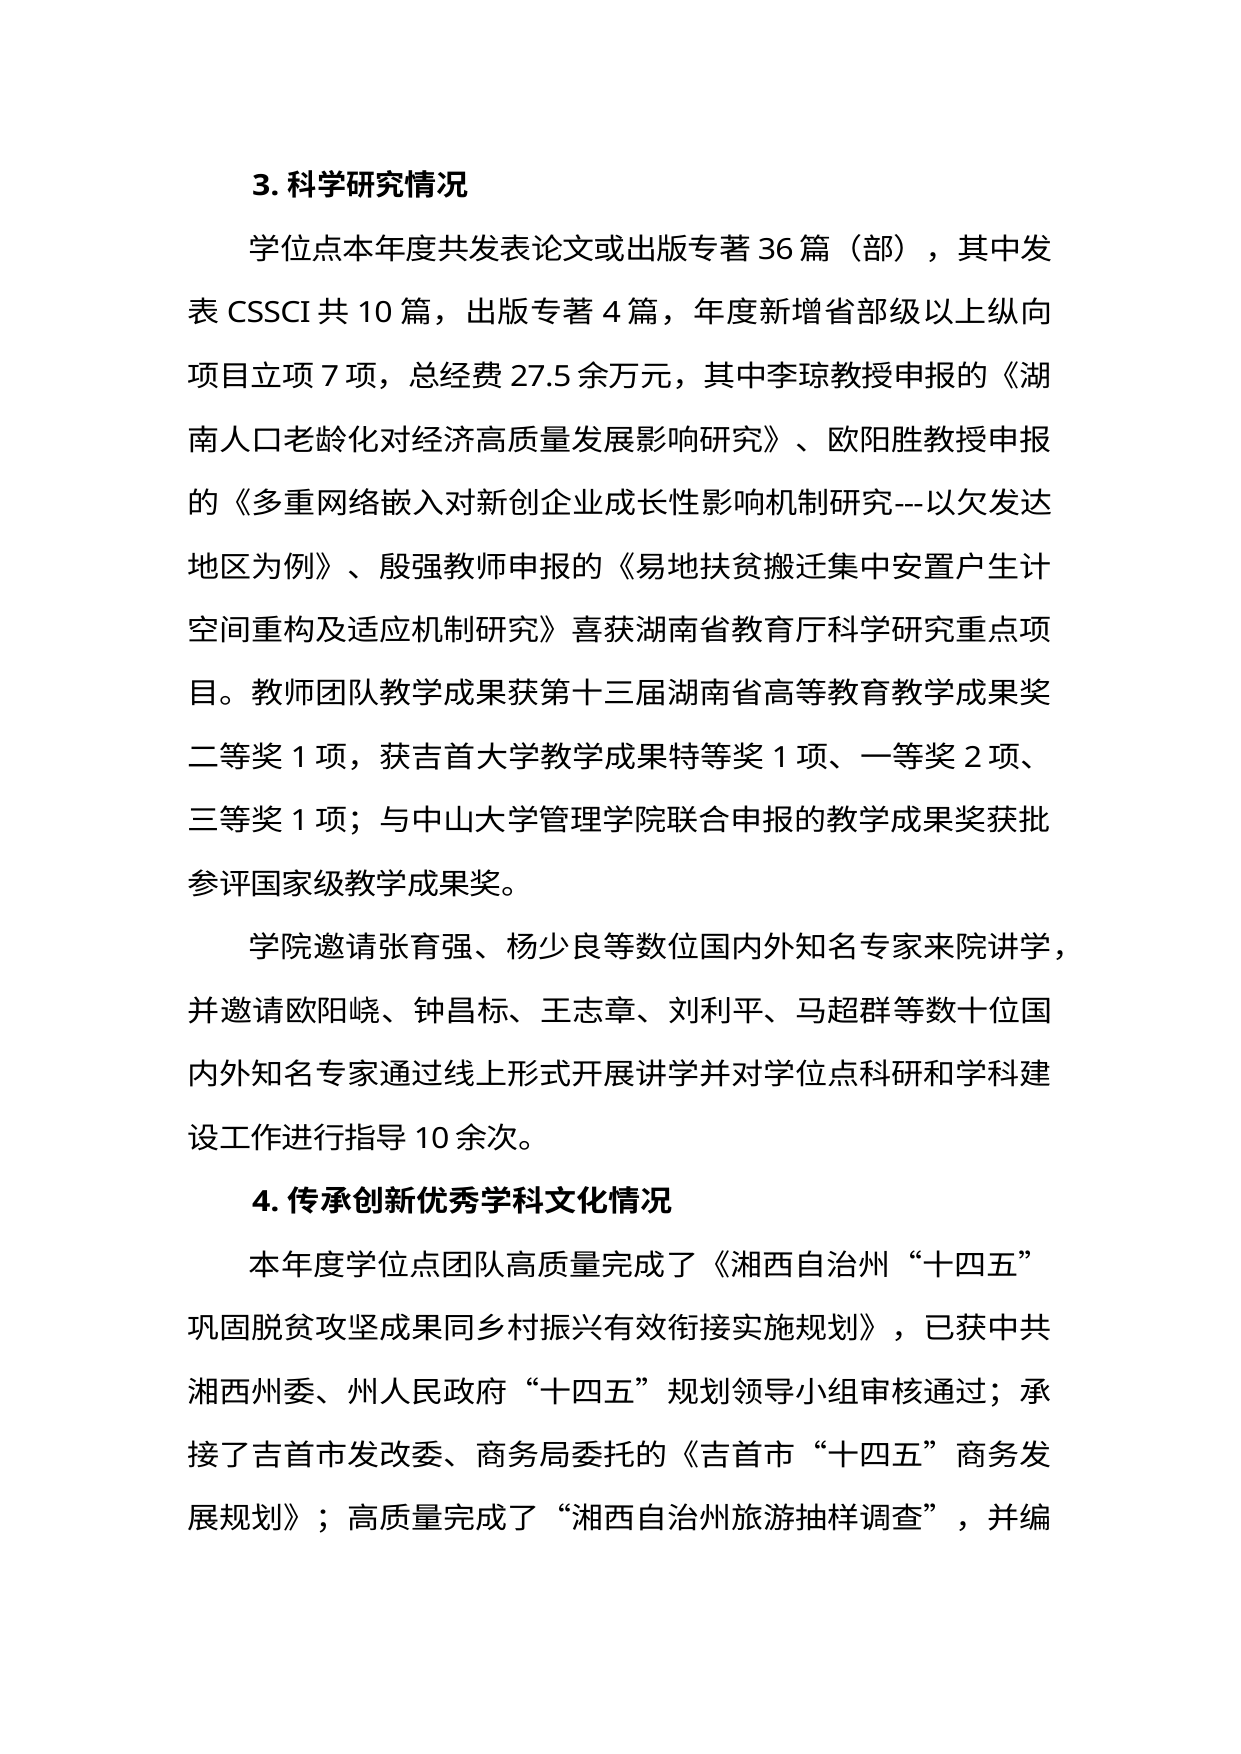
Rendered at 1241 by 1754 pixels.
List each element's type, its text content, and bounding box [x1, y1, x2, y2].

subtitle 3. 科学研究情况 [187, 162, 1053, 204]
subtitle 4. 传承创新优秀学科文化情况 [187, 1178, 1053, 1220]
text 学位点本年度共发表论文或出版专著36篇（部），其中发表CSSCI共10篇，出版专著4篇，年度新增省部级以上纵向项目立项7项，总经费27.5余万元，其中李琼教授申报的《湖南人口老龄化对经济高质量发展影响研究》、欧阳胜教授申报的《多重网络嵌入对新创企业成长性影响机制研究---以欠发达地区为例》、殷强教师申报的《易地扶贫搬迁集中安置户生计空间重构及适应机制研究》喜获湖南省教育厅科学研究重点项目。教师团队教学成果获第十三届湖南省高等教育教学成果奖二等奖1项，获吉首大学教学成果特等奖1项、一等奖2项、三等奖1项；与中山大学管理学院联合申报的教学成果奖获批参评国家级教学成果奖。 [187, 226, 1053, 903]
text 学院邀请张育强、杨少良等数位国内外知名专家来院讲学，并邀请欧阳峣、钟昌标、王志章、刘利平、马超群等数十位国内外知名专家通过线上形式开展讲学并对学位点科研和学科建设工作进行指导10余次。 [187, 924, 1053, 1157]
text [187, 1241, 1053, 1537]
